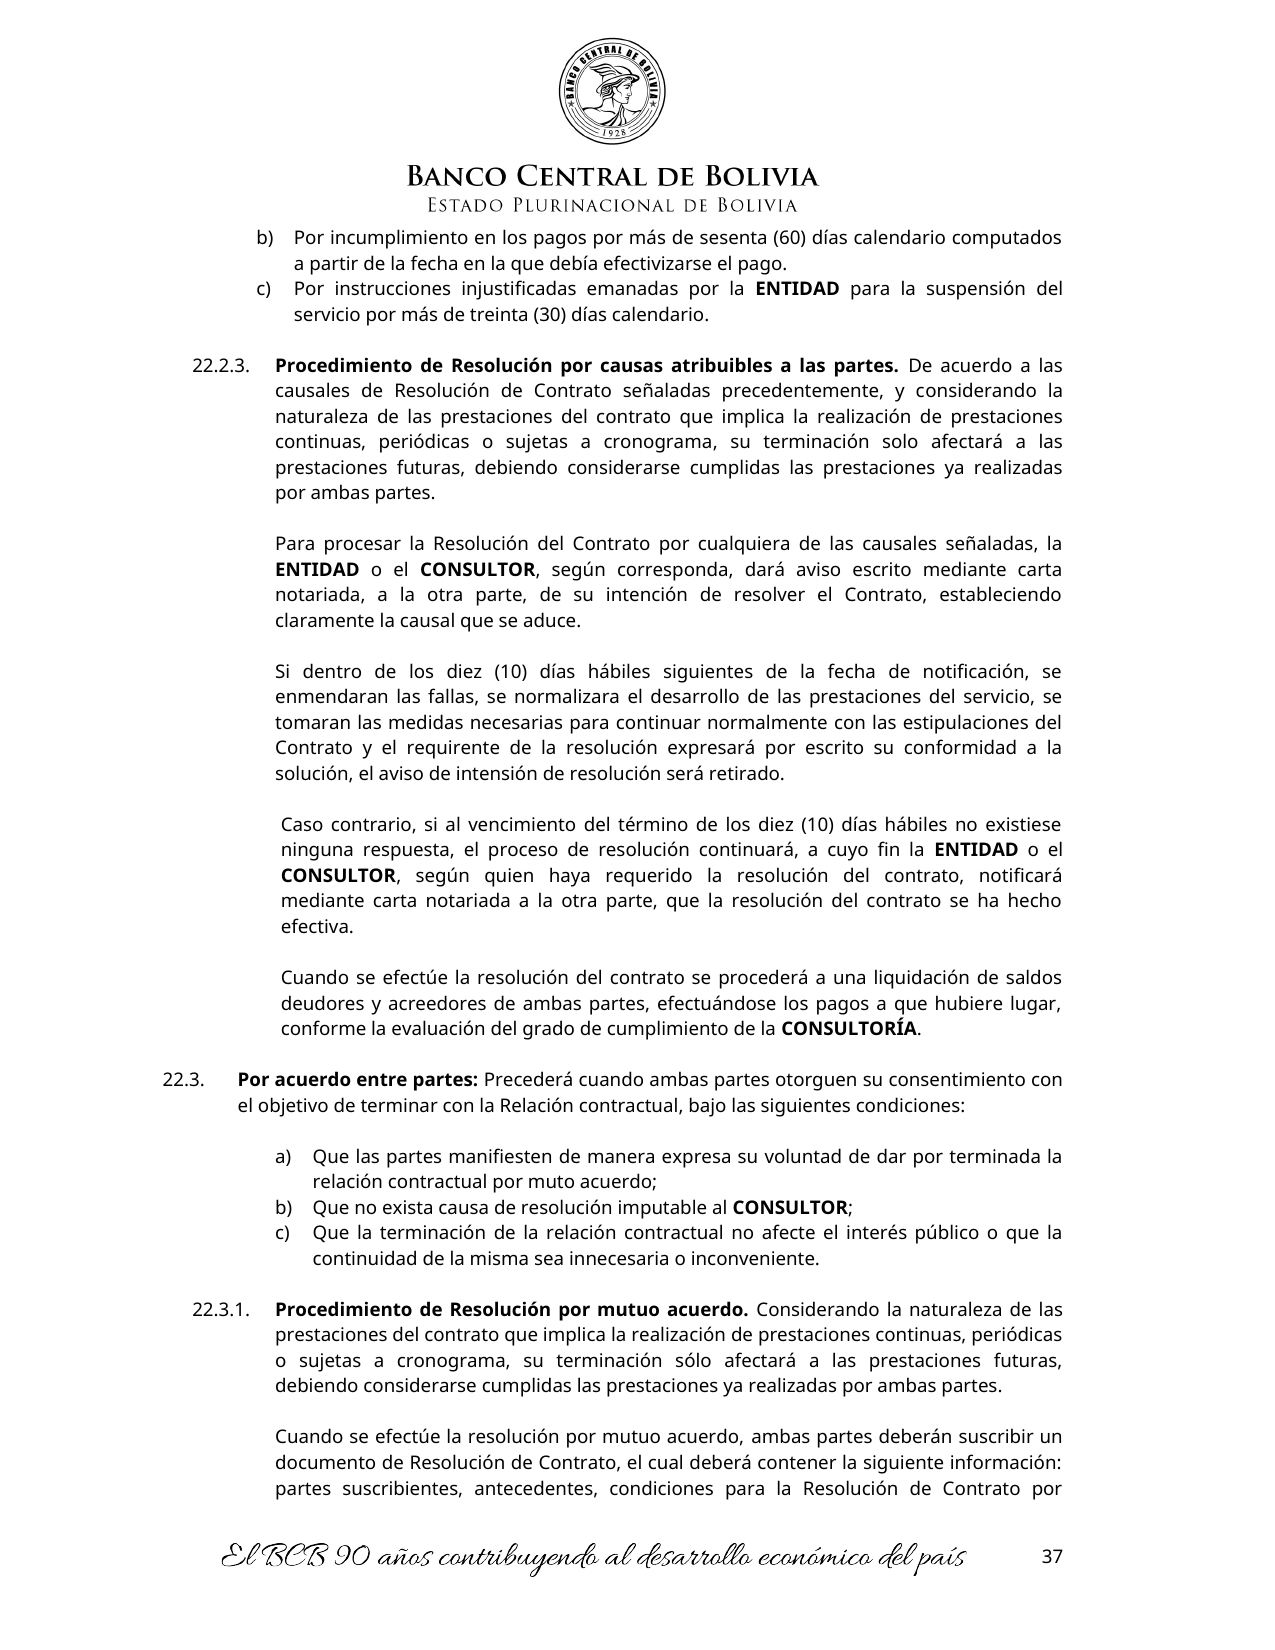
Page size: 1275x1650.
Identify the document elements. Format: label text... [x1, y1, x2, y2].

list Que las partes manifiesten de manera expresa su voluntad de dar por terminada la relación contractual por muto acuerdo; [275, 1143, 1063, 1194]
text Para procesar la Resolución del Contrato por cualquiera de las causales señaladas, la ENTIDAD o el CONSULTOR, según corresponda, dará aviso escrito mediante carta notariada, a la otra parte, de su intención de resolver el Contrato, estableciendo claramente la causal que se aduce. [275, 531, 1063, 633]
list Que no exista causa de resolución imputable al CONSULTOR; [275, 1194, 1063, 1219]
text Si dentro de los diez (10) días hábiles siguientes de la fecha de notificación, se enmendaran las fallas, se normalizara el desarrollo de las prestaciones del servicio, se tomaran las medidas necesarias para continuar normalmente con las estipulaciones del Contrato y el requirente de la resolución expresará por escrito su conformidad a la solución, el aviso de intensión de resolución será retirado. [275, 658, 1063, 786]
picture [7, 2, 1226, 222]
list Por acuerdo entre partes: Precederá cuando ambas partes otorguen su consentimiento con el objetivo de terminar con la Relación contractual, bajo las siguientes condiciones: [162, 1066, 1063, 1117]
picture [221, 1543, 967, 1577]
list Que la terminación de la relación contractual no afecte el interés público o que la continuidad de la misma sea innecesaria o inconveniente. [275, 1219, 1063, 1271]
list Por incumplimiento en los pagos por más de sesenta (60) días calendario computados a partir de la fecha en la que debía efectivizarse el pago. [256, 222, 1063, 275]
list Procedimiento de Resolución por causas atribuibles a las partes. De acuerdo a las causales de Resolución de Contrato señaladas precedentemente, y considerando la naturaleza de las prestaciones del contrato que implica la realización de prestaciones continuas, periódicas o sujetas a cronograma, su terminación solo afectará a las prestaciones futuras, debiendo considerarse cumplidas las prestaciones ya realizadas por ambas partes. [192, 352, 1063, 505]
list Procedimiento de Resolución por mutuo acuerdo. Considerando la naturaleza de las prestaciones del contrato que implica la realización de prestaciones continuas, periódicas o sujetas a cronograma, su terminación sólo afectará a las prestaciones futuras, debiendo considerarse cumplidas las prestaciones ya realizadas por ambas partes. [192, 1296, 1063, 1398]
list Por instrucciones injustificadas emanadas por la ENTIDAD para la suspensión del servicio por más de treinta (30) días calendario. [256, 275, 1063, 326]
text Caso contrario, si al vencimiento del término de los diez (10) días hábiles no existiese ninguna respuesta, el proceso de resolución continuará, a cuyo fin la ENTIDAD o el CONSULTOR, según quien haya requerido la resolución del contrato, notificará mediante carta notariada a la otra parte, que la resolución del contrato se ha hecho efectiva. [281, 811, 1063, 939]
text Cuando se efectúe la resolución del contrato se procederá a una liquidación de saldos deudores y acreedores de ambas partes, efectuándose los pagos a que hubiere lugar, conforme la evaluación del grado de cumplimiento de la CONSULTORÍA. [281, 964, 1063, 1041]
